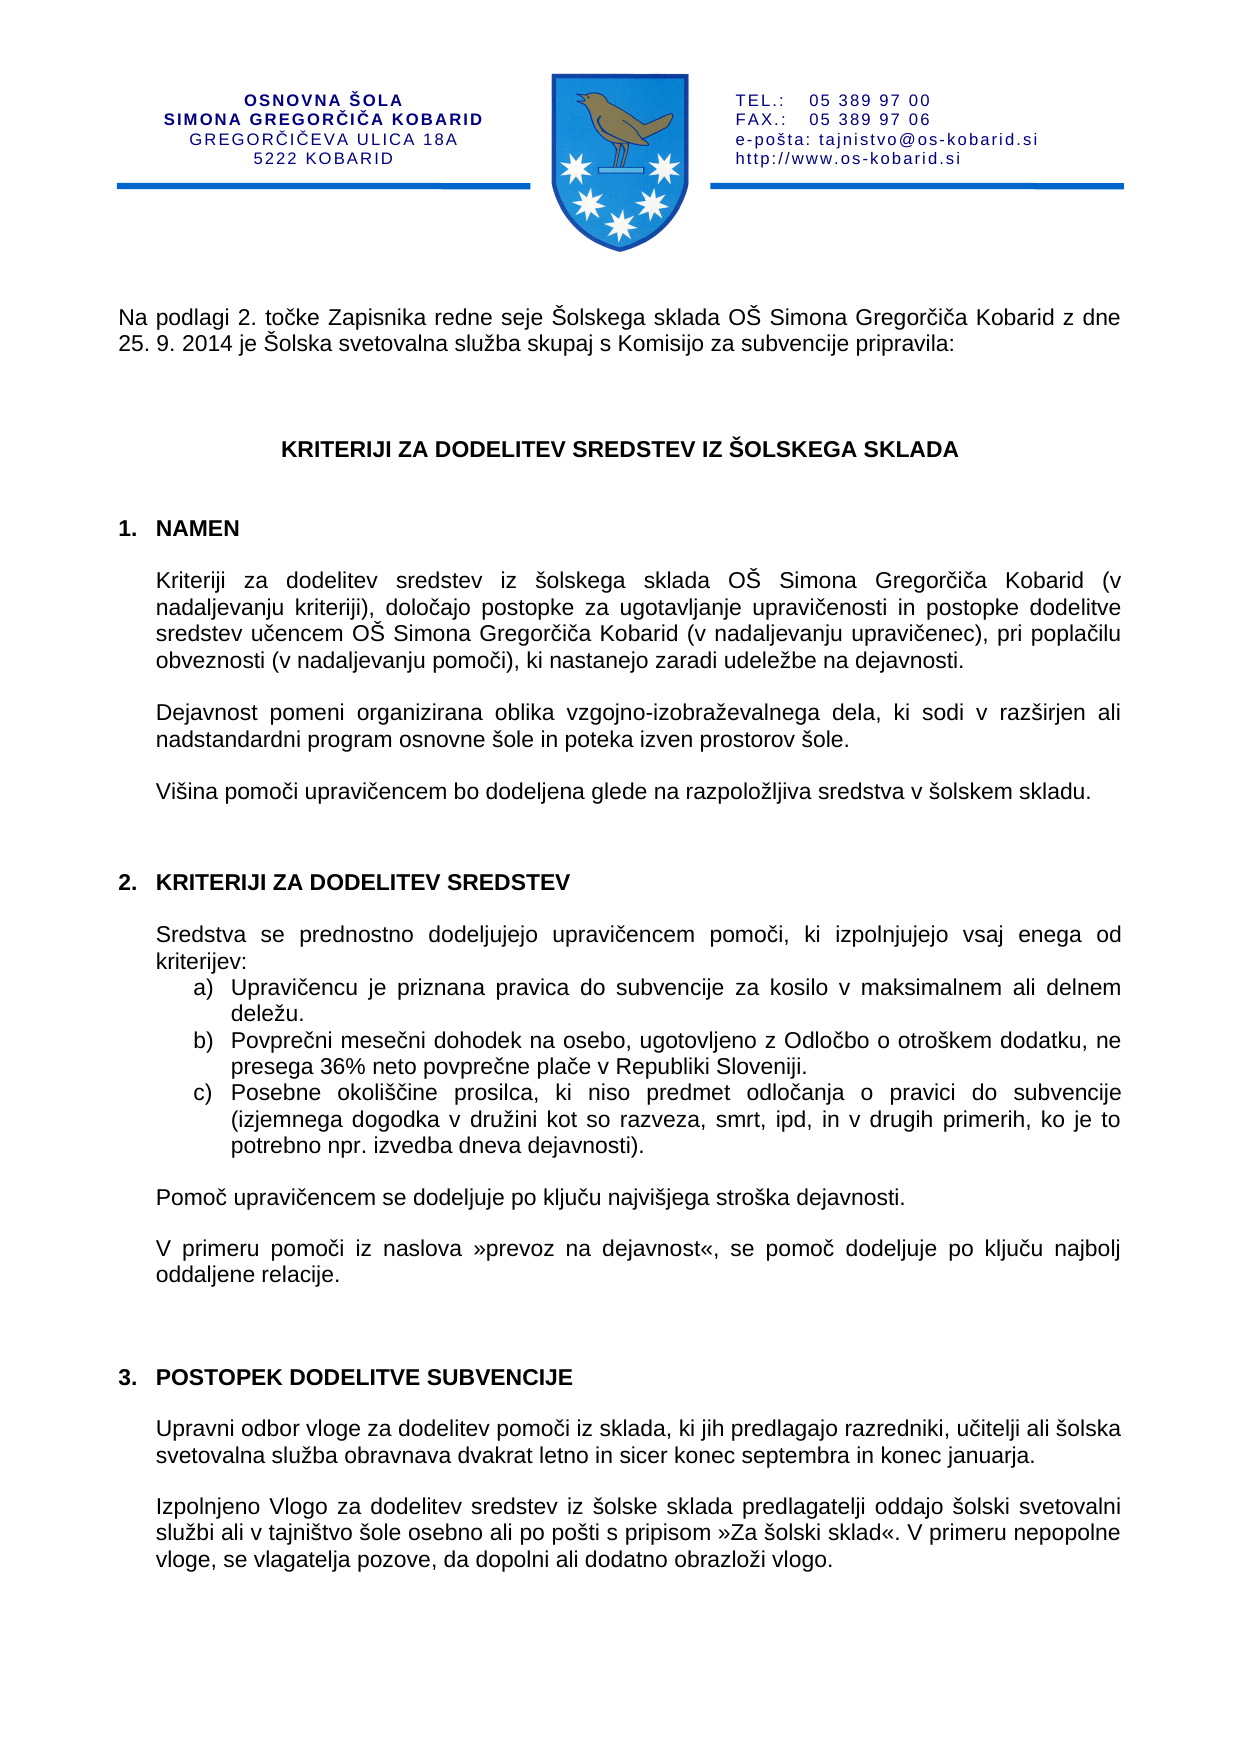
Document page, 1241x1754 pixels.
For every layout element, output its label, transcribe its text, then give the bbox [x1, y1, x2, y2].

text V primeru pomoči iz naslova »prevoz na dejavnost«, se pomoč dodeljuje po ključu najbolj oddaljene relacije. [156, 1235, 1122, 1287]
text Na podlagi 2. točke Zapisnika redne seje Šolskega sklada OŠ Simona Gregorčiča Kobarid z dne 25. 9. 2014 je Šolska svetovalna služba skupaj s Komisijo za subvencije pripravila: [118, 304, 1122, 357]
picture [551, 73, 689, 252]
list NAMEN [118, 515, 1122, 541]
text Izpolnjeno Vlogo za dodelitev sredstev iz šolske sklada predlagatelji oddajo šolski svetovalni službi ali v tajništvo šole osebno ali po pošti s pripisom »Za šolski sklad«. V primeru nepopolne vloge, se vlagatelja pozove, da dopolni ali dodatno obrazloži vlogo. [156, 1493, 1122, 1572]
list Kriteriji za dodelitev sredstev iz šolskega sklada OŠ Simona Gregorčiča Kobarid (v nadaljevanju kriteriji), določajo postopke za ugotavljanje upravičenosti in postopke dodelitve sredstev učencem OŠ Simona Gregorčiča Kobarid (v nadaljevanju upravičenec), pri poplačilu obveznosti (v nadaljevanju pomoči), ki nastanejo zaradi udeležbe na dejavnosti. [156, 567, 1122, 673]
list POSTOPEK DODELITVE SUBVENCIJE [118, 1364, 1122, 1390]
list Dejavnost pomeni organizirana oblika vzgojno-izobraževalnega dela, ki sodi v razširjen ali nadstandardni program osnovne šole in poteka izven prostorov šole. [156, 699, 1122, 752]
list Posebne okoliščine prosilca, ki niso predmet odločanja o pravici do subvencije (izjemnega dogodka v družini kot so razveza, smrt, ipd, in v drugih primerih, ko je to potrebno npr. izvedba dneva dejavnosti). [193, 1079, 1122, 1158]
list Povprečni mesečni dohodek na osebo, ugotovljeno z Odločbo o otroškem dodatku, ne presega 36% neto povprečne plače v Republiki Sloveniji. [193, 1027, 1122, 1079]
list KRITERIJI ZA DODELITEV SREDSTEV [118, 868, 1122, 895]
list Višina pomoči upravičencem bo dodeljena glede na razpoložljiva sredstva v šolskem skladu. [156, 778, 1122, 805]
text Pomoč upravičencem se dodeljuje po ključu najvišjega stroška dejavnosti. [156, 1183, 1122, 1210]
text KRITERIJI ZA DODELITEV SREDSTEV IZ ŠOLSKEGA SKLADA [118, 436, 1122, 462]
list Sredstva se prednostno dodeljujejo upravičencem pomoči, ki izpolnjujejo vsaj enega od kriterijev: [156, 921, 1122, 974]
list Upravičencu je priznana pravica do subvencije za kosilo v maksimalnem ali delnem deležu. [193, 974, 1122, 1027]
text Upravni odbor vloge za dodelitev pomoči iz sklada, ki jih predlagajo razredniki, učitelji ali šolska svetovalna služba obravnava dvakrat letno in sicer konec septembra in konec januarja. [156, 1415, 1122, 1468]
